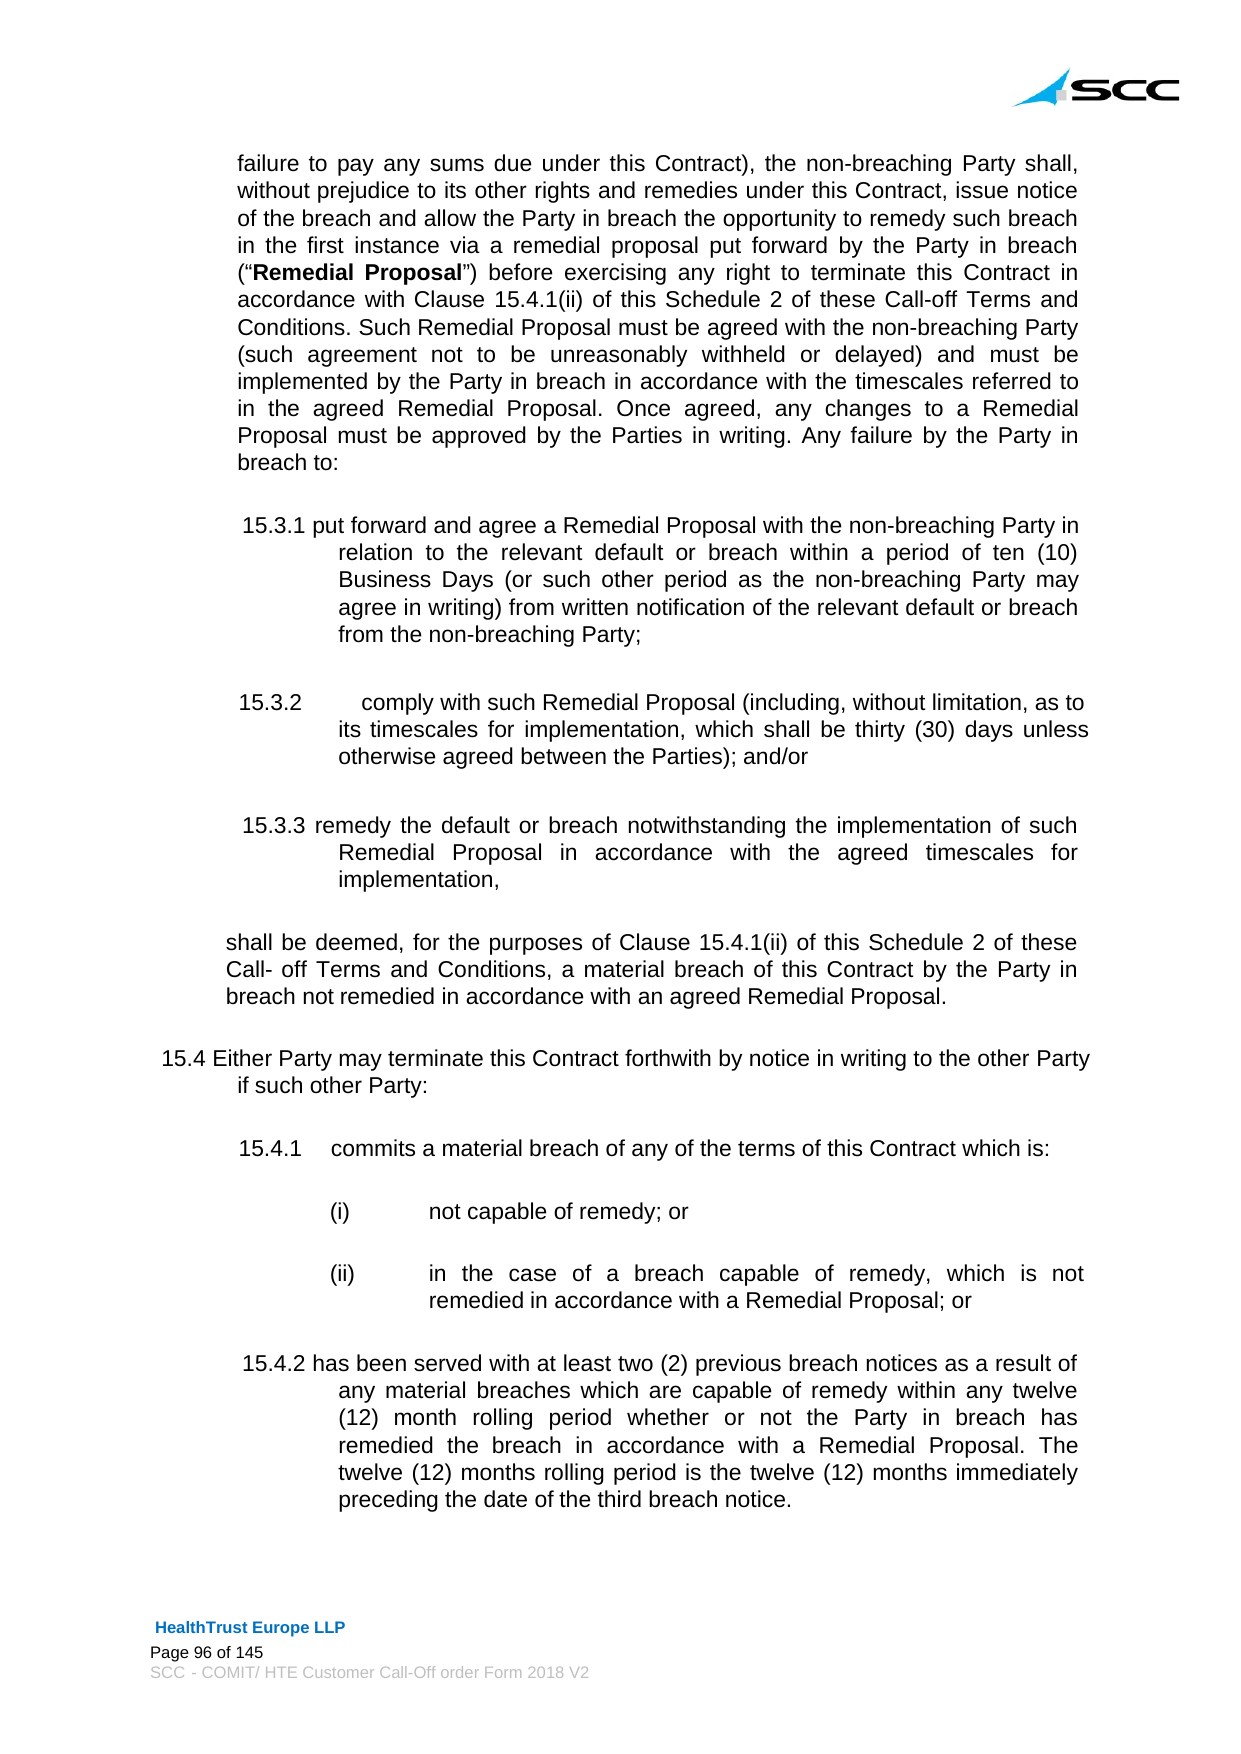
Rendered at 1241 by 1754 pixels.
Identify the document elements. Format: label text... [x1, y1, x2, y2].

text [161, 150, 1079, 476]
text 15.4 Either Party may terminate this Contract forthwith by notice in writing to the other Party if such other Party: [161, 1045, 1090, 1099]
text 15.4.2 has been served with at least two (2) previous breach notices as a result of any material breaches which are capable of remedy within any twelve (12) month rolling period whether or not the Party in breach has remedied the breach in accordance with a Remedial Proposal. The twelve (12) months rolling period is the twelve (12) months immediately preceding the date of the third breach notice. [242, 1350, 1079, 1512]
text 15.3.1 put forward and agree a Remedial Proposal with the non-breaching Party in relation to the relevant default or breach within a period of ten (10) Business Days (or such other period as the non-breaching Party may agree in writing) from written notification of the relevant default or breach from the non-breaching Party; [242, 512, 1079, 647]
picture [1010, 67, 1180, 107]
text 15.3.3 remedy the default or breach notwithstanding the implementation of such Remedial Proposal in accordance with the agreed timescales for implementation, [242, 812, 1078, 892]
text 15.3.2 comply with such Remedial Proposal (including, without limitation, as to [150, 688, 1091, 715]
text shall be deemed, for the purposes of Clause 15.4.1(ii) of this Schedule 2 of these Call- off Terms and Conditions, a material breach of this Contract by the Party in breach not remedied in accordance with an agreed Remedial Proposal. [226, 929, 1079, 1009]
text 15.4.1 commits a material breach of any of the terms of this Contract which is: [150, 1135, 1091, 1161]
list not capable of remedy; or [329, 1198, 1085, 1224]
text its timescales for implementation, which shall be thirty (30) days unless otherwise agreed between the Parties); and/or [338, 716, 1090, 769]
list in the case of a breach capable of remedy, which is not remedied in accordance with a Remedial Proposal; or [329, 1260, 1085, 1314]
